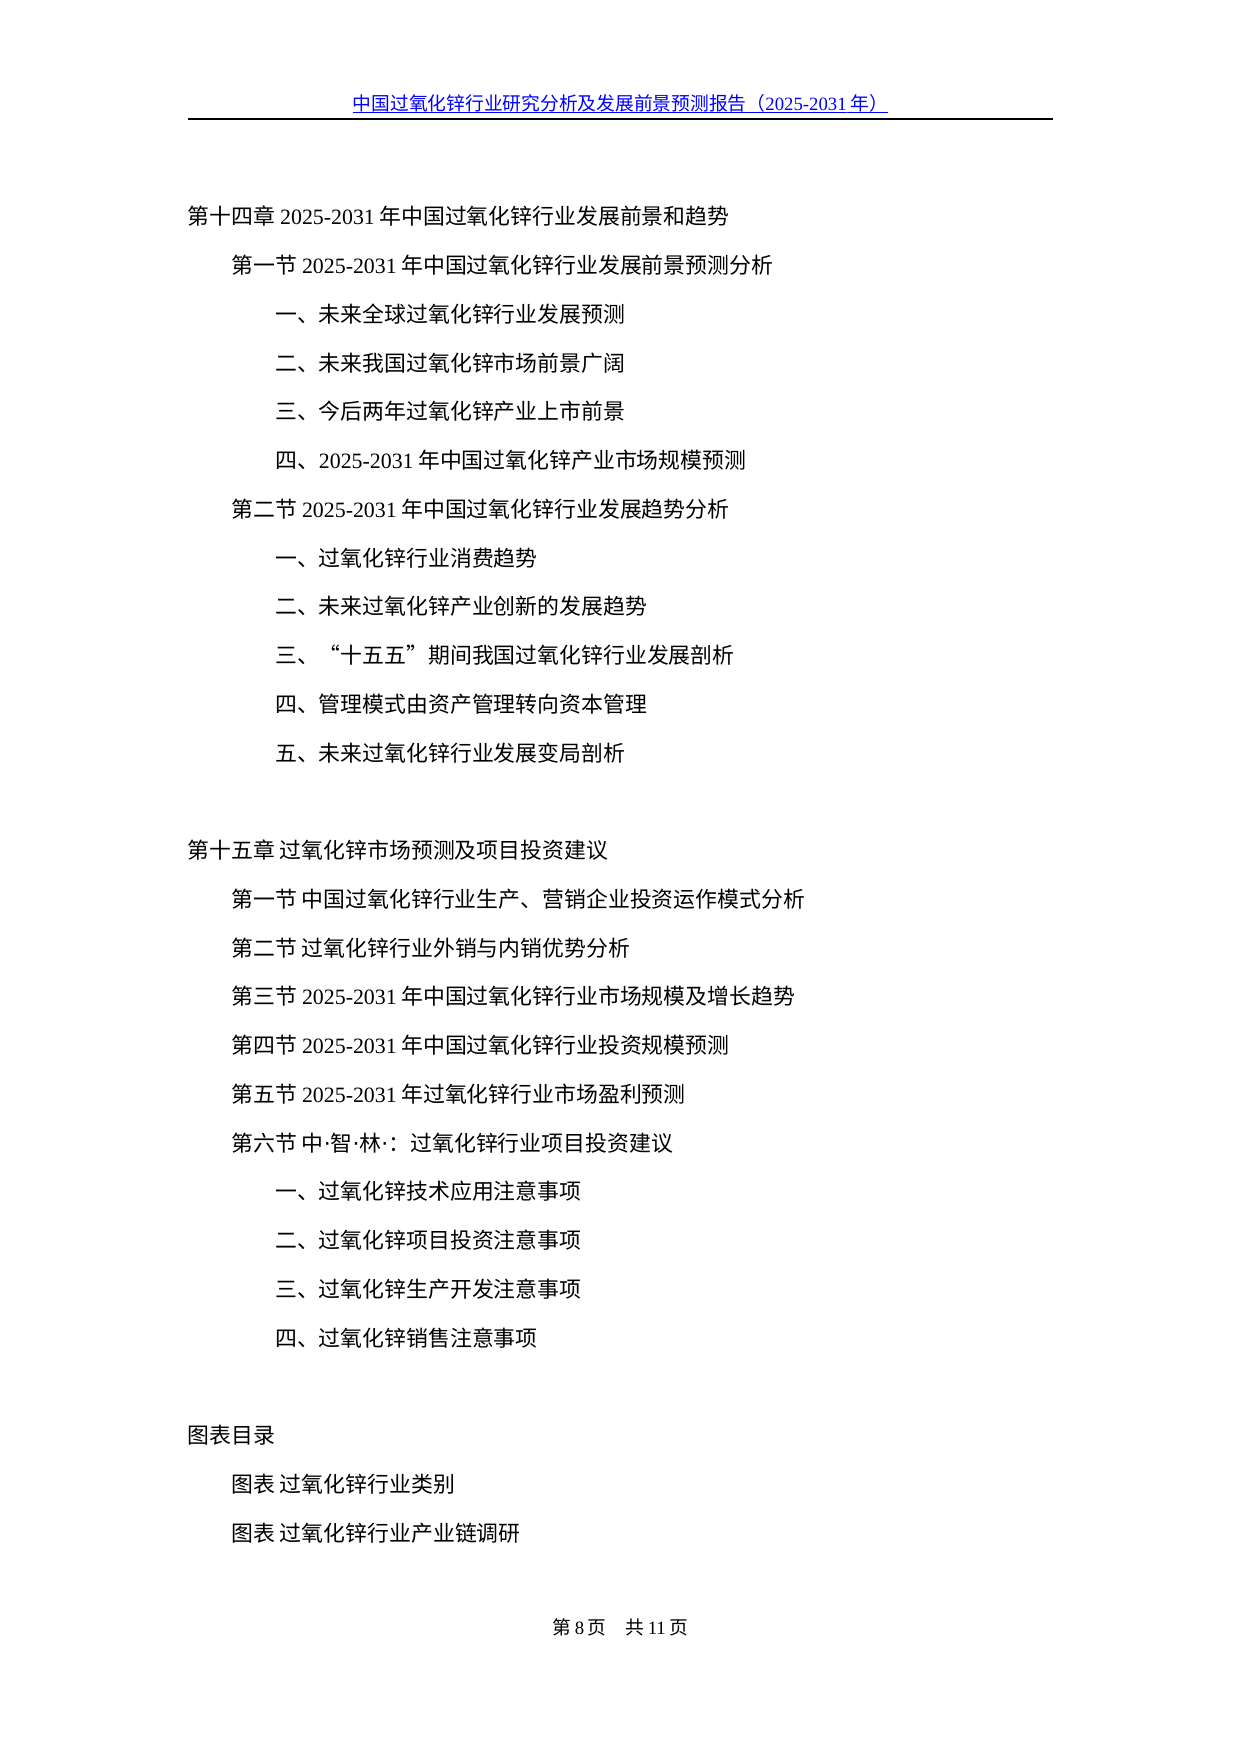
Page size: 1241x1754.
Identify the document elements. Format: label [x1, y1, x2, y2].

text [187, 150, 1053, 1548]
